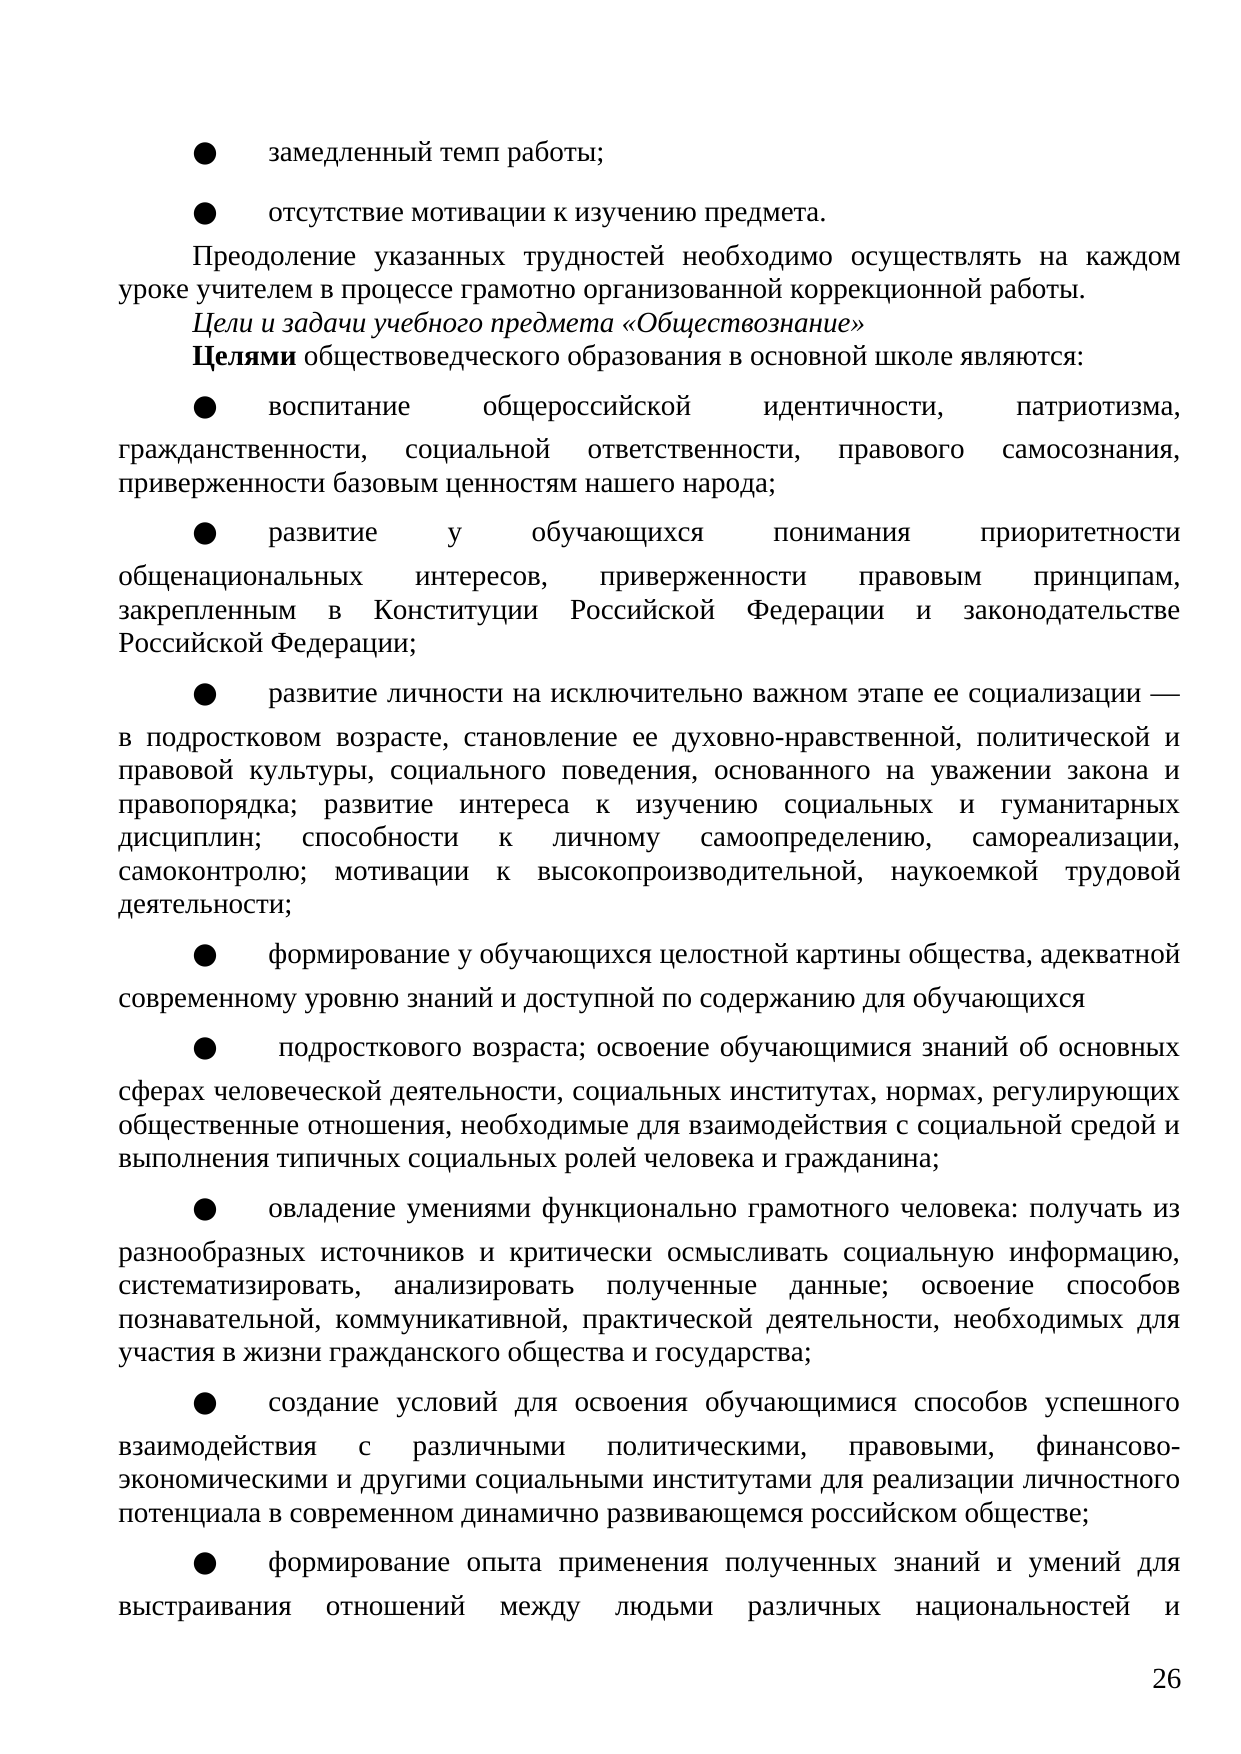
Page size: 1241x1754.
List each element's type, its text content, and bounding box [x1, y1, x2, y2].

list отсутствие мотивации к изучению предмета. [118, 178, 1181, 238]
list подросткового возраста; освоение обучающимися знаний об основных сферах человеческой деятельности, социальных институтах, нормах, регулирующих общественные отношения, необходимые для взаимодействия с социальной средой и выполнения типичных социальных ролей человека и гражданина; [118, 1013, 1181, 1174]
list развитие у обучающихся понимания приоритетности общенациональных интересов, приверженности правовым принципам, закрепленным в Конституции Российской Федерации и законодательстве Российской Федерации; [118, 499, 1181, 659]
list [118, 1528, 1181, 1622]
text Цели и задачи учебного предмета «Обществознание» [118, 305, 1181, 338]
list развитие личности на исключительно важном этапе ее социализации — в подростковом возрасте, становление ее духовно-нравственной, политической и правовой культуры, социального поведения, основанного на уважении закона и правопорядка; развитие интереса к изучению социальных и гуманитарных дисциплин; способности к личному самоопределению, самореализации, самоконтролю; мотивации к высокопроизводительной, наукоемкой трудовой деятельности; [118, 659, 1181, 920]
list замедленный темп работы; [118, 118, 1181, 178]
list воспитание общероссийской идентичности, патриотизма, гражданственности, социальной ответственности, правового самосознания, приверженности базовым ценностям нашего народа; [118, 372, 1181, 499]
text Преодоление указанных трудностей необходимо осуществлять на каждом уроке учителем в процессе грамотно организованной коррекционной работы. [118, 238, 1181, 305]
list формирование у обучающихся целостной картины общества, адекватной современному уровню знаний и доступной по содержанию для обучающихся [118, 920, 1181, 1013]
list овладение умениями функционально грамотного человека: получать из разнообразных источников и критически осмысливать социальную информацию, систематизировать, анализировать полученные данные; освоение способов познавательной, коммуникативной, практической деятельности, необходимых для участия в жизни гражданского общества и государства; [118, 1174, 1181, 1368]
list создание условий для освоения обучающимися способов успешного взаимодействия с различными политическими, правовыми, финансово-экономическими и другими социальными институтами для реализации личностного потенциала в современном динамично развивающемся российском обществе; [118, 1368, 1181, 1528]
text Целями обществоведческого образования в основной школе являются: [118, 338, 1181, 372]
